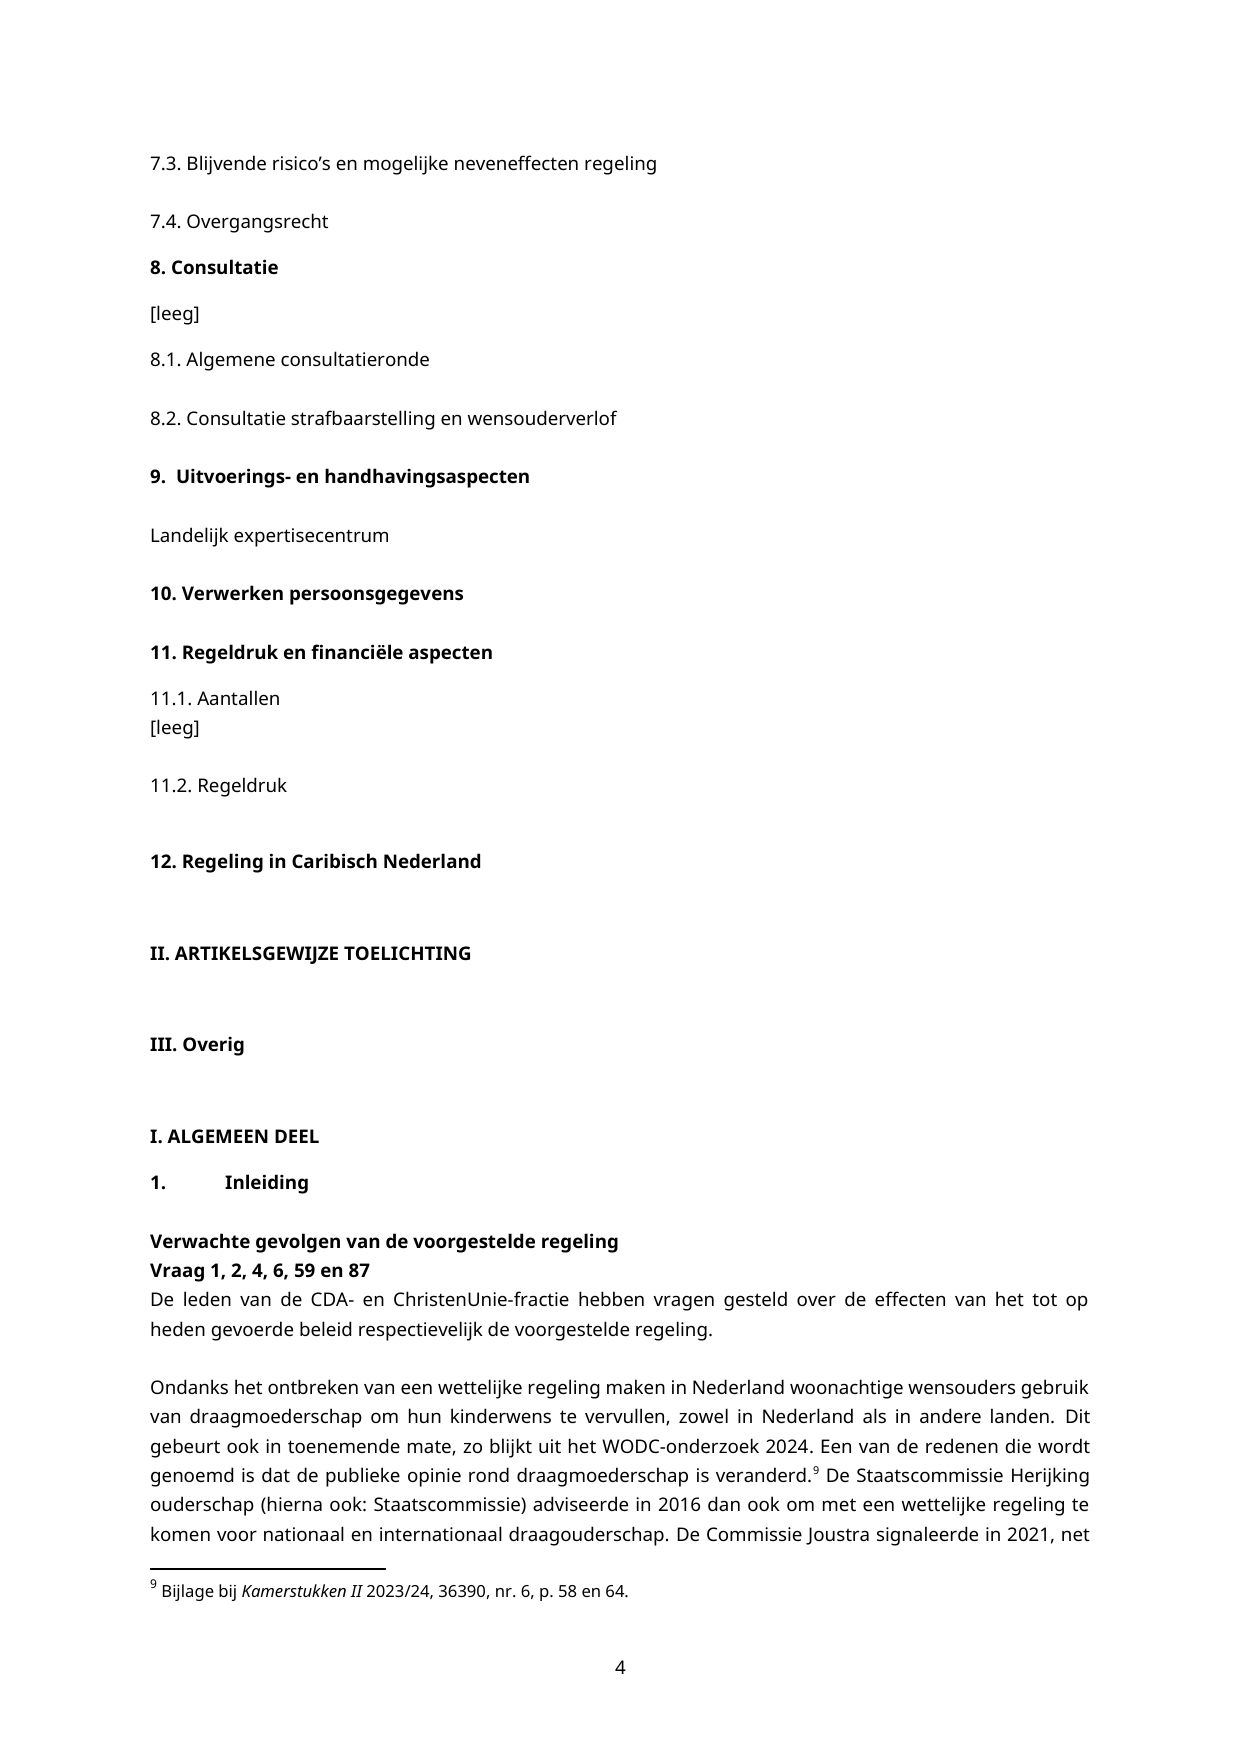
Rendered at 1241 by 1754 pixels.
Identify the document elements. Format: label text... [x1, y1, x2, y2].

text 11. Regeldruk en financiële aspecten [150, 639, 1090, 664]
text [150, 1374, 1090, 1546]
list 8.2. Consultatie strafbaarstelling en wensouderverlof [150, 405, 1090, 430]
text 1. Inleiding [150, 1169, 1090, 1195]
text Vraag 1, 2, 4, 6, 59 en 87 [150, 1257, 1090, 1283]
text 9. Uitvoerings- en handhavingsaspecten [150, 463, 1090, 489]
text Verwachte gevolgen van de voorgestelde regeling [150, 1228, 1090, 1254]
text 8. Consultatie [150, 254, 1090, 280]
list [leeg] [150, 714, 1090, 740]
text 10. Verwerken persoonsgegevens [150, 581, 1090, 606]
text Landelijk expertisecentrum [150, 522, 1090, 547]
list 8.1. Algemene consultatieronde [150, 346, 1090, 372]
text III. Overig [150, 1032, 1090, 1057]
list 7.4. Overgangsrecht [150, 208, 1090, 234]
list 11.2. Regeldruk [150, 773, 1090, 798]
text De leden van de CDA- en ChristenUnie-fractie hebben vragen gesteld over de effecten van het tot op heden gevoerde beleid respectievelijk de voorgestelde regeling. [150, 1287, 1090, 1341]
text I. ALGEMEEN DEEL [150, 1124, 1090, 1149]
list 7.3. Blijvende risico’s en mogelijke neveneffecten regeling [150, 150, 1090, 176]
text II. ARTIKELSGEWIJZE TOELICHTING [150, 940, 1090, 965]
text [leeg] [150, 300, 1090, 326]
list 11.1. Aantallen [150, 685, 1090, 711]
text 12. Regeling in Caribisch Nederland [150, 848, 1090, 873]
